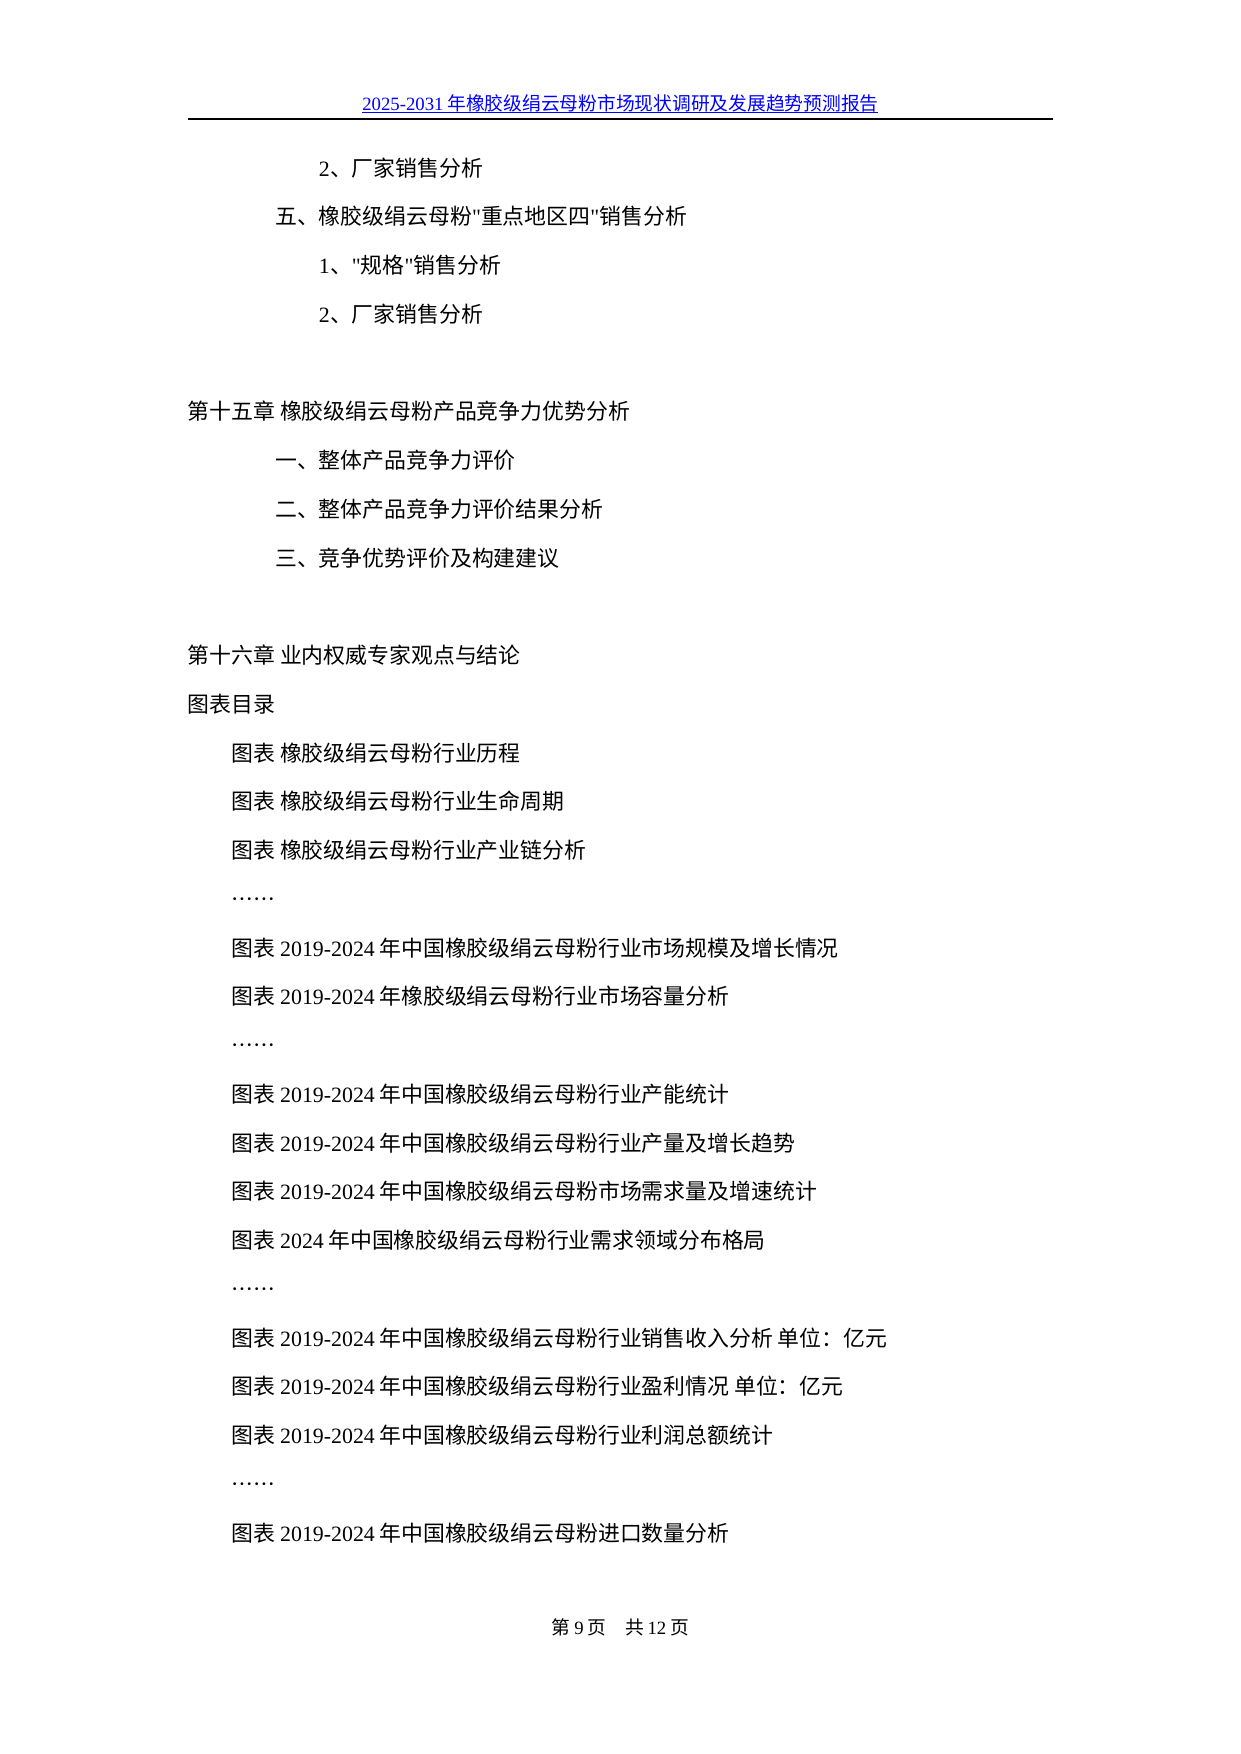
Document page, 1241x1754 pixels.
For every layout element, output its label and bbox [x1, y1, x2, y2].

text [187, 150, 1053, 1548]
